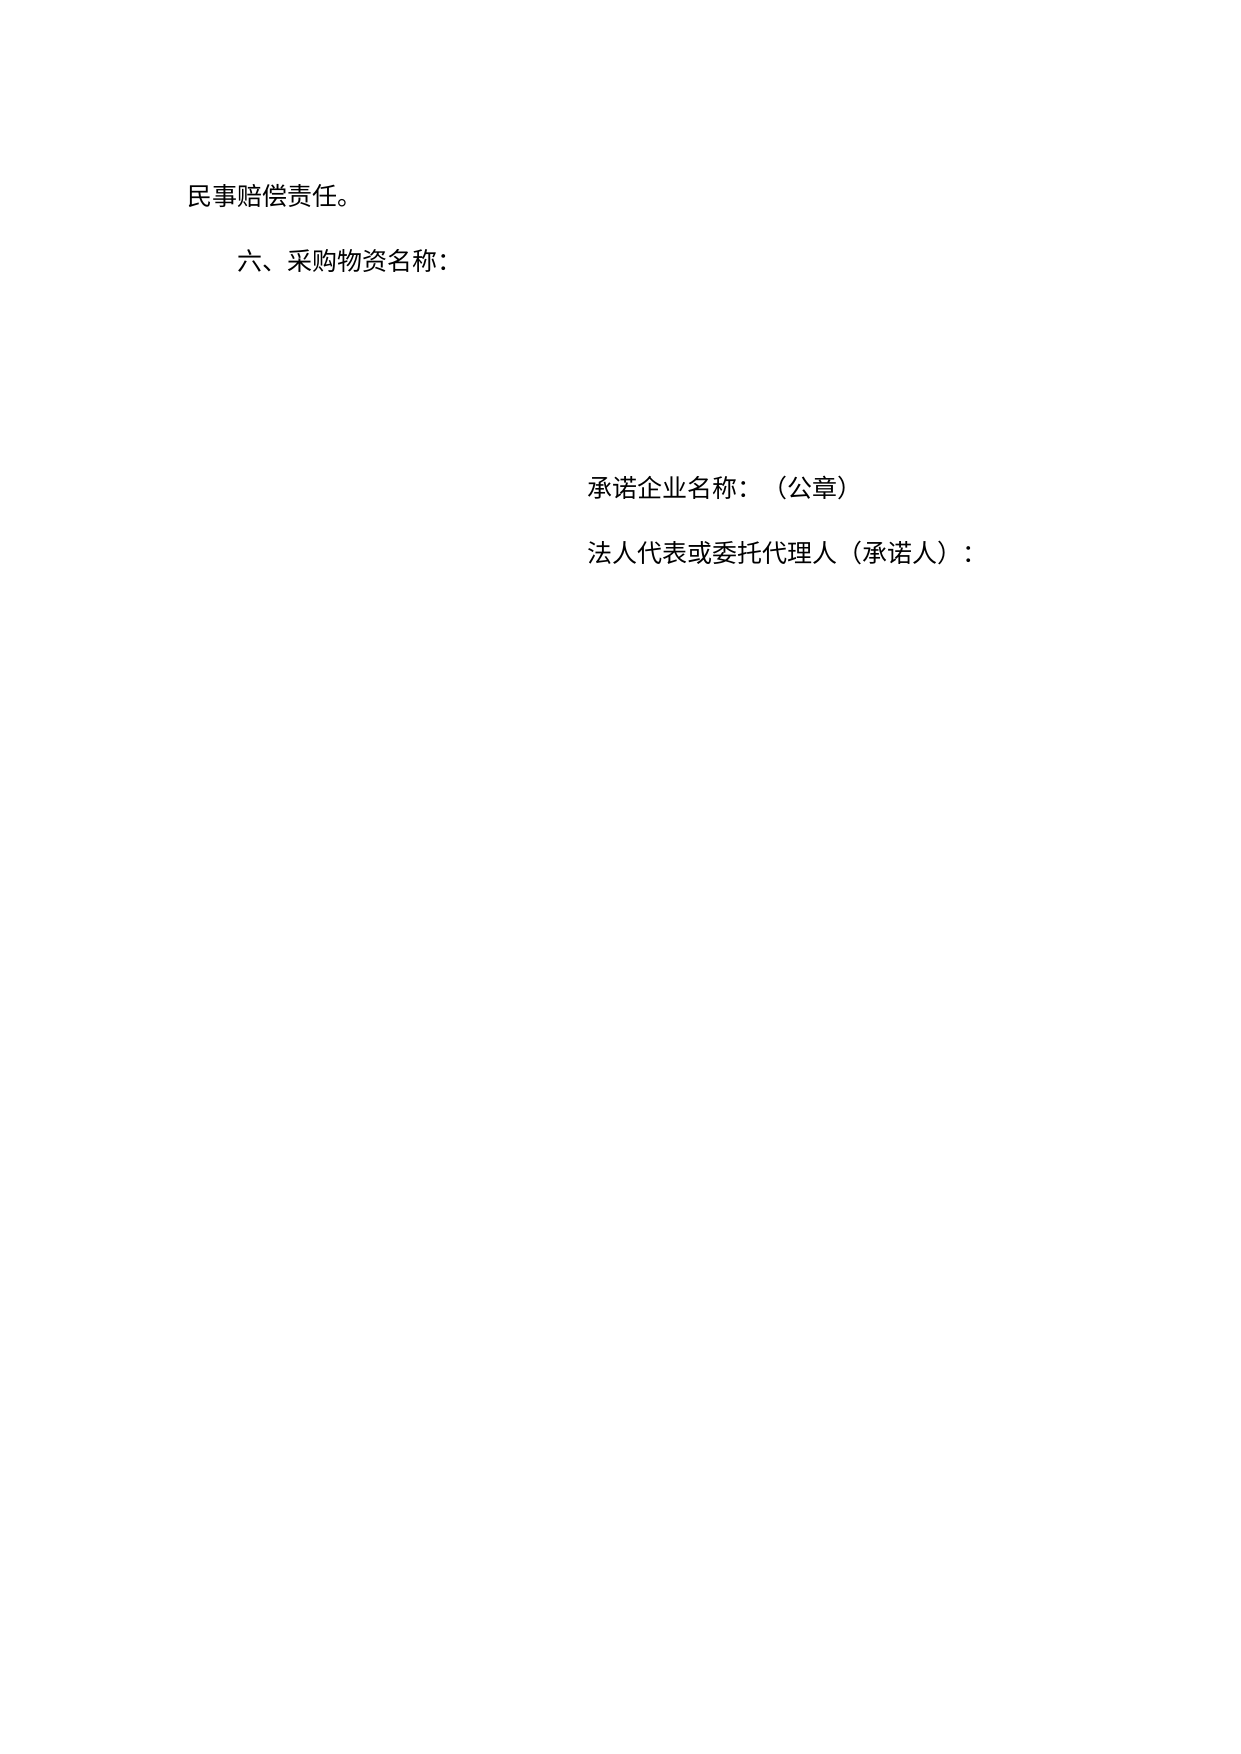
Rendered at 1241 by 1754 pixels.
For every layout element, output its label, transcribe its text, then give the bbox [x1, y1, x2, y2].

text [187, 162, 1053, 227]
text 六、采购物资名称： [187, 227, 1053, 292]
text 法人代表或委托代理人（承诺人）： [187, 519, 1053, 584]
text 承诺企业名称：（公章） [187, 454, 1053, 519]
